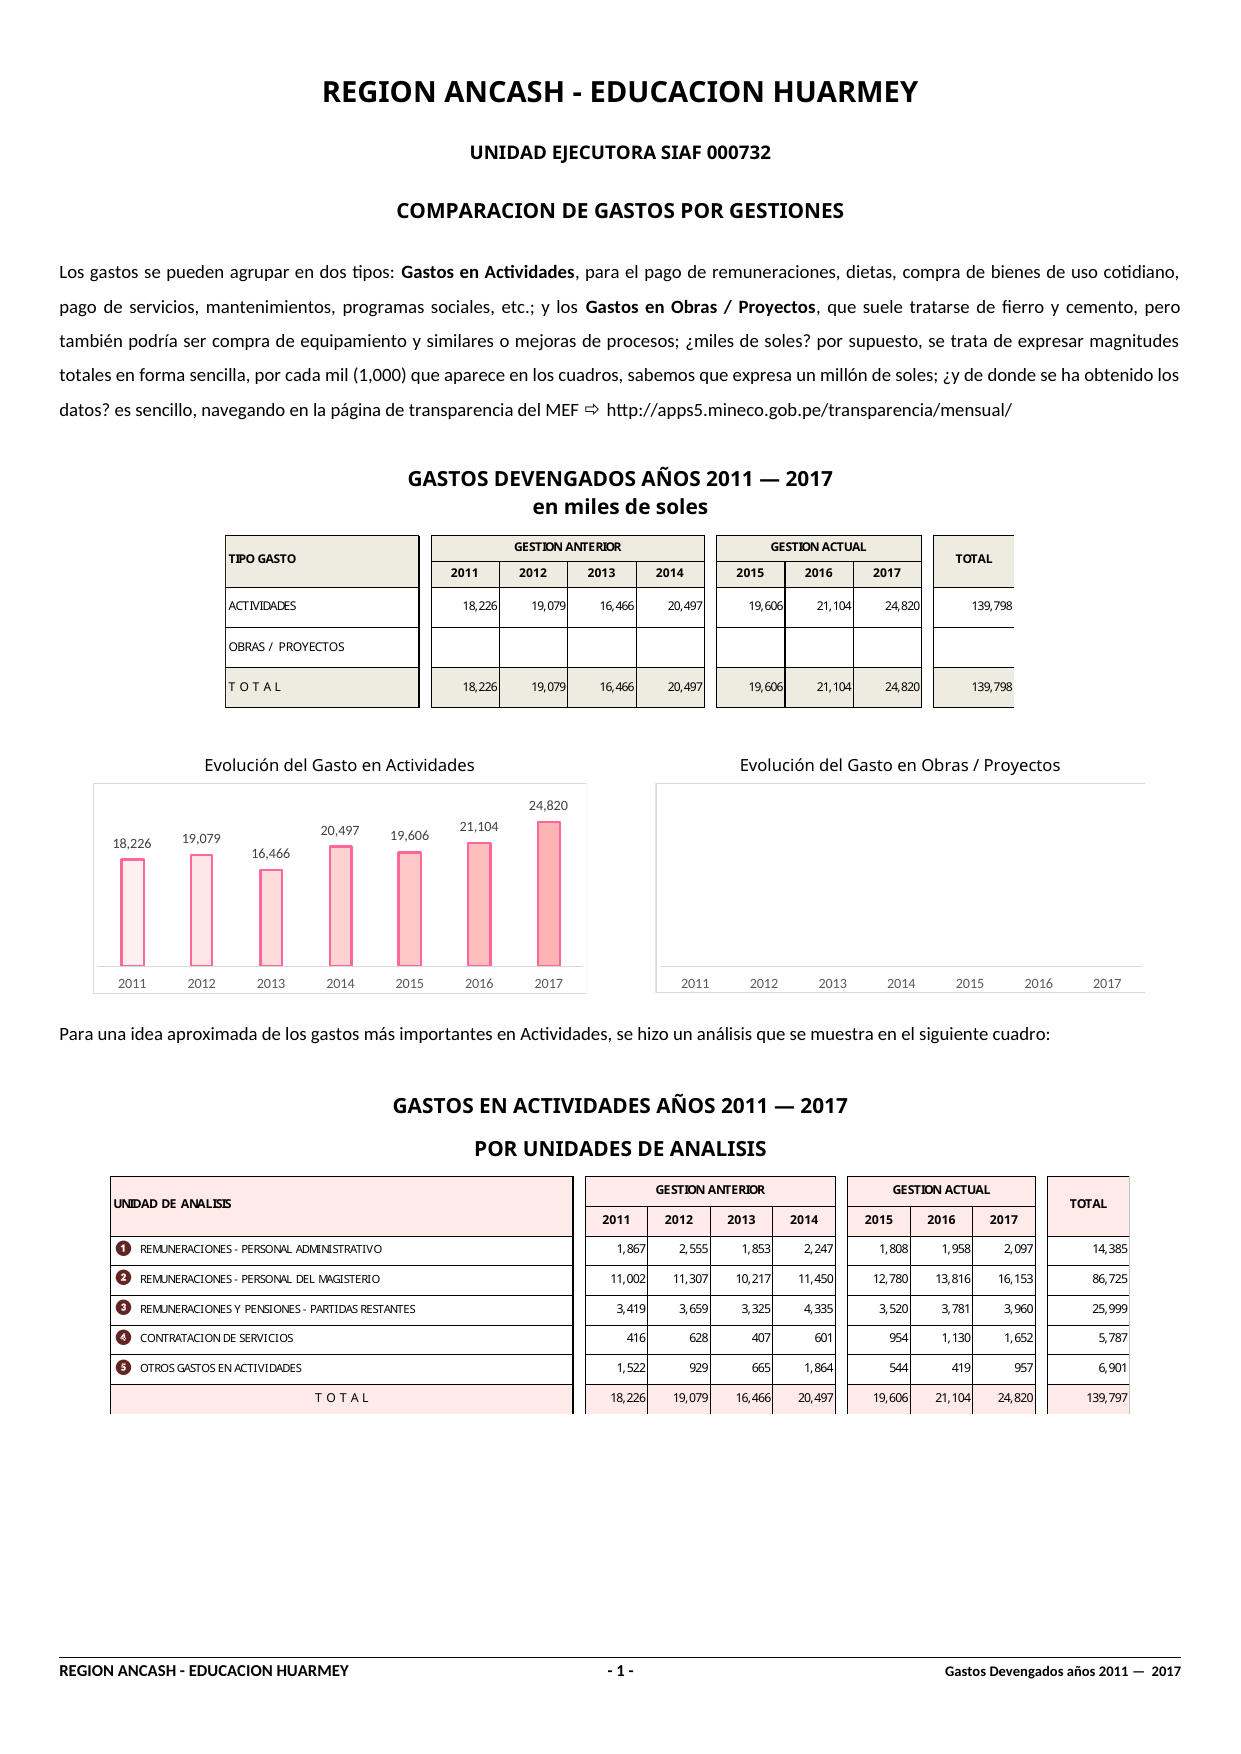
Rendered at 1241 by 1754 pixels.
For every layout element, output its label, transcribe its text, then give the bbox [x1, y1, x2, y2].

table_cell [620, 783, 1180, 999]
text UNIDAD EJECUTORA SIAF 000732 [59, 139, 1181, 164]
text REGION ANCASH - EDUCACION HUARMEY [59, 71, 1181, 111]
text GASTOS DEVENGADOS AÑOS 2011 — 2017 [59, 464, 1181, 492]
table_cell [59, 783, 620, 999]
text GASTOS EN ACTIVIDADES AÑOS 2011 — 2017 [59, 1091, 1181, 1119]
text Los gastos se pueden agrupar en dos tipos: Gastos en Actividades, para el pago de remuneraciones, dietas, compra de bienes de uso cotidiano, pago de servicios, mantenimientos, programas sociales, etc.; y los Gastos en Obras / Proyectos, que suele tratarse de fierro y cemento, pero también podría ser compra de equipamiento y similares o mejoras de procesos; ¿miles de soles? por supuesto, se trata de expresar magnitudes totales en forma sencilla, por cada mil (1,000) que aparece en los cuadros, sabemos que expresa un millón de soles; ¿y de donde se ha obtenido los datos? es sencillo, navegando en la página de transparencia del MEF http://apps5.mineco.gob.pe/transparencia/mensual/ [59, 261, 1181, 421]
table_header Evolución del Gasto en Obras / Proyectos [620, 754, 1180, 783]
text COMPARACION DE GASTOS POR GESTIONES [59, 197, 1181, 225]
text POR UNIDADES DE ANALISIS [59, 1134, 1181, 1162]
text en miles de soles [59, 492, 1181, 521]
text Para una idea aproximada de los gastos más importantes en Actividades, se hizo un análisis que se muestra en el siguiente cuadro: [59, 1022, 1181, 1045]
table_header Evolución del Gasto en Actividades [59, 754, 620, 783]
